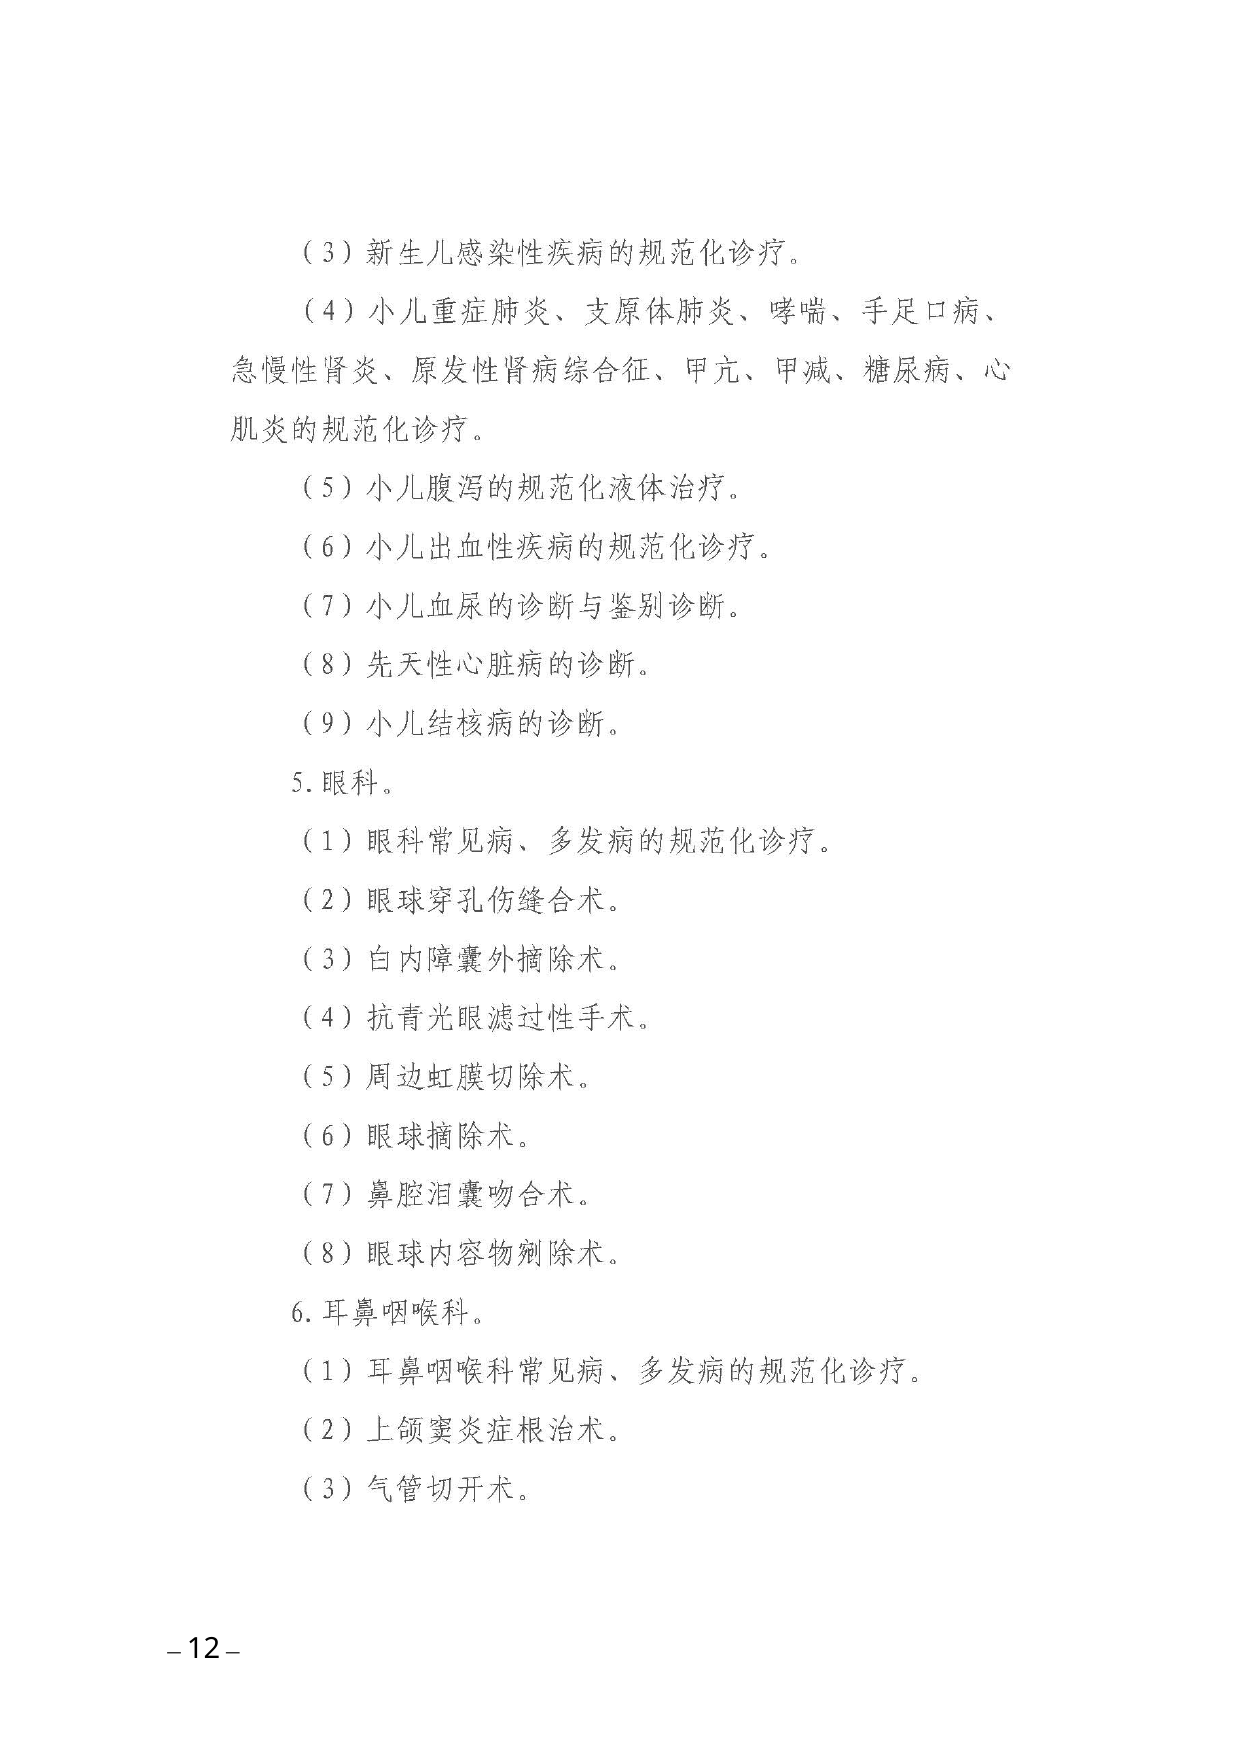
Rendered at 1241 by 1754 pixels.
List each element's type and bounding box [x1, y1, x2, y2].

picture [165, 232, 1086, 1533]
